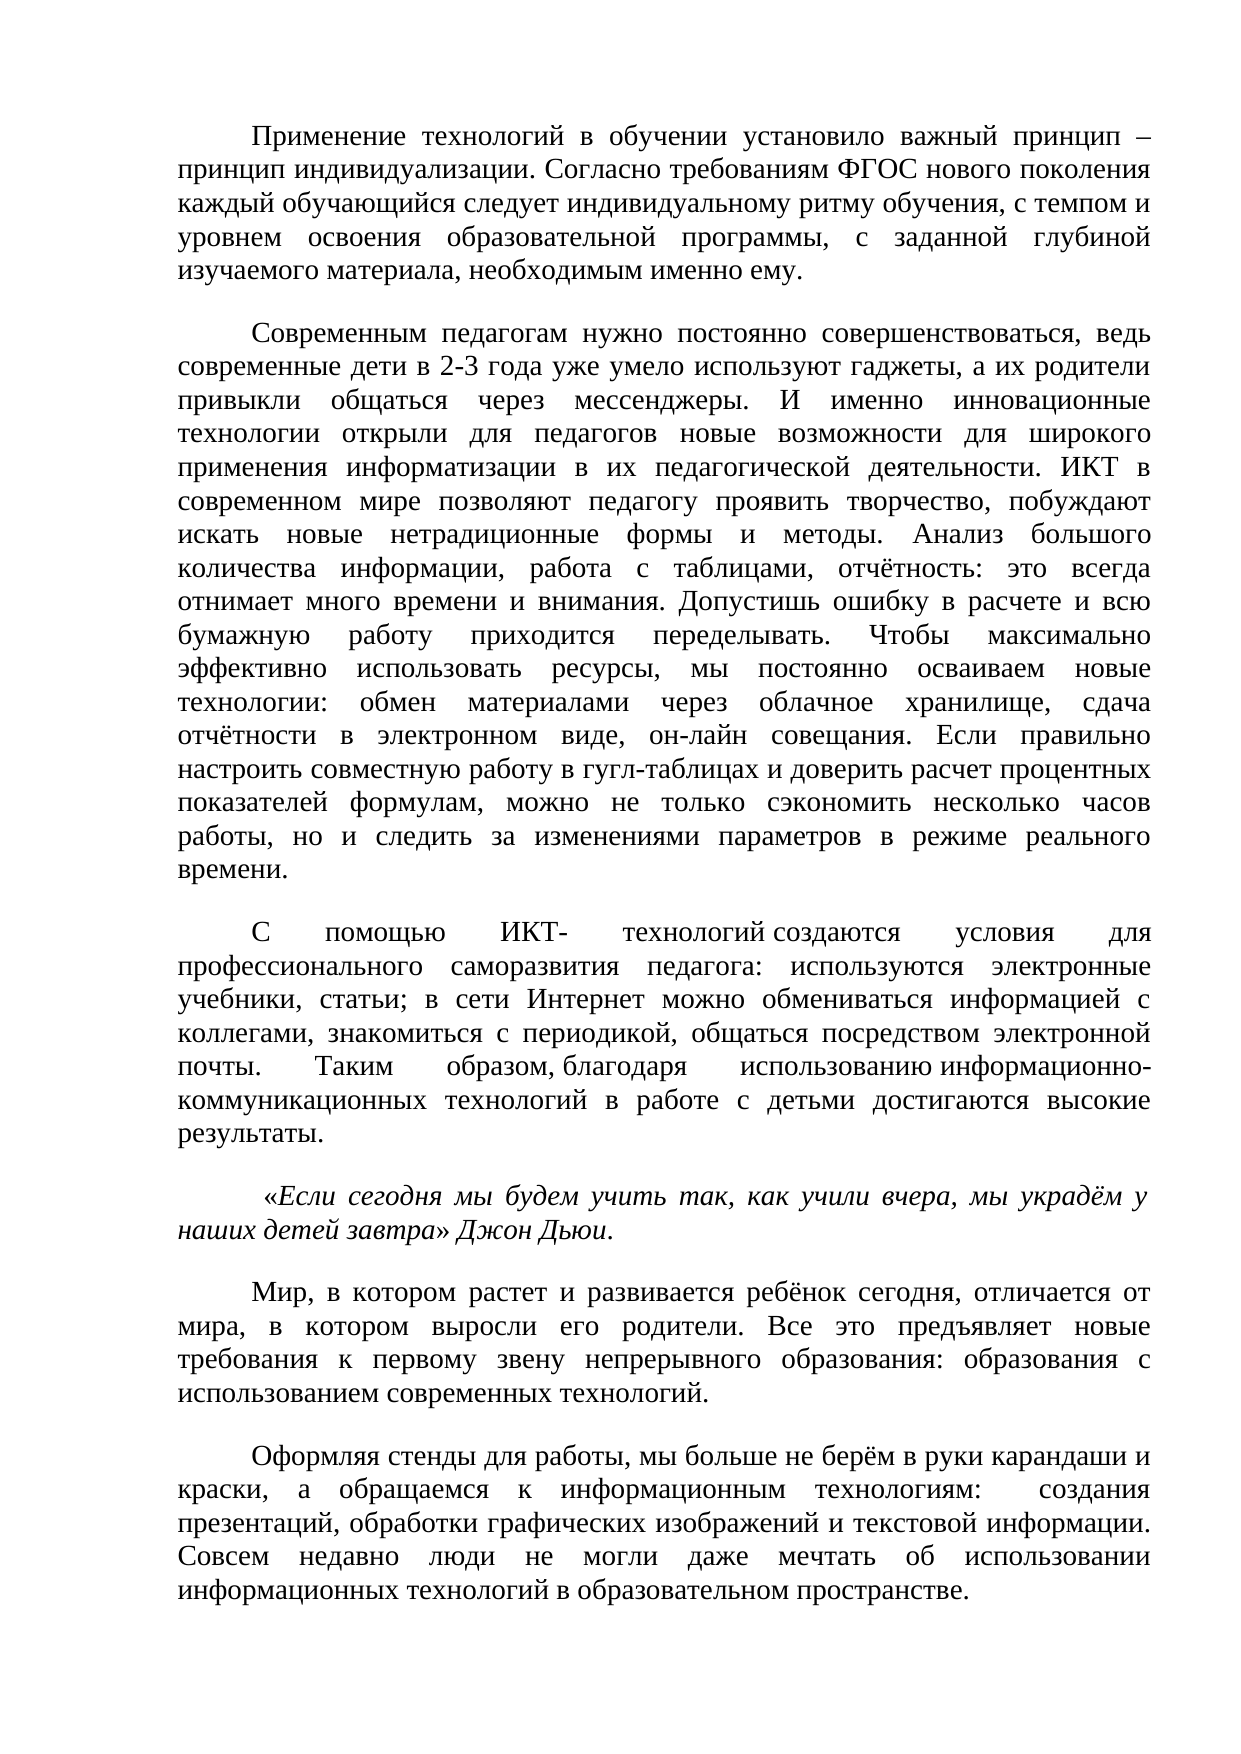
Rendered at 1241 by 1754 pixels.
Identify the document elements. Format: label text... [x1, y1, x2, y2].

text Применение технологий в обучении установило важный принцип – принцип индивидуализации. Согласно требованиям ФГОС нового поколения каждый обучающийся следует индивидуальному ритму обучения, с темпом и уровнем освоения образовательной программы, с заданной глубиной изучаемого материала, необходимым именно ему. [177, 118, 1152, 286]
text С помощью ИКТ- технологий создаются условия для профессионального саморазвития педагога: используются электронные учебники, статьи; в сети Интернет можно обмениваться информацией с коллегами, знакомиться с периодикой, общаться посредством электронной почты. Таким образом, благодаря использованию информационно-коммуникационных технологий в работе с детьми достигаются высокие результаты. [177, 914, 1152, 1149]
text Современным педагогам нужно постоянно совершенствоваться, ведь современные дети в 2-3 года уже умело используют гаджеты, а их родители привыкли общаться через мессенджеры. И именно инновационные технологии открыли для педагогов новые возможности для широкого применения информатизации в их педагогической деятельности. ИКТ в современном мире позволяют педагогу проявить творчество, побуждают искать новые нетрадиционные формы и методы. Анализ большого количества информации, работа с таблицами, отчётность: это всегда отнимает много времени и внимания. Допустишь ошибку в расчете и всю бумажную работу приходится переделывать. Чтобы максимально эффективно использовать ресурсы, мы постоянно осваиваем новые технологии: обмен материалами через облачное хранилище, сдача отчётности в электронном виде, он-лайн совещания. Если правильно настроить совместную работу в гугл-таблицах и доверить расчет процентных показателей формулам, можно не только сэкономить несколько часов работы, но и следить за изменениями параметров в режиме реального времени. [177, 315, 1152, 885]
text «Если сегодня мы будем учить так, как учили вчера, мы украдём у наших детей завтра» Джон Дьюи. [177, 1178, 1152, 1245]
text Оформляя стенды для работы, мы больше не берём в руки карандаши и краски, а обращаемся к информационным технологиям: создания презентаций, обработки графических изображений и текстовой информации. Совсем недавно люди не могли даже мечтать об использовании информационных технологий в образовательном пространстве. [177, 1438, 1152, 1606]
text Мир, в котором растет и развивается ребёнок сегодня, отличается от мира, в котором выросли его родители. Все это предъявляет новые требования к первому звену непрерывного образования: образования с использованием современных технологий. [177, 1274, 1152, 1409]
